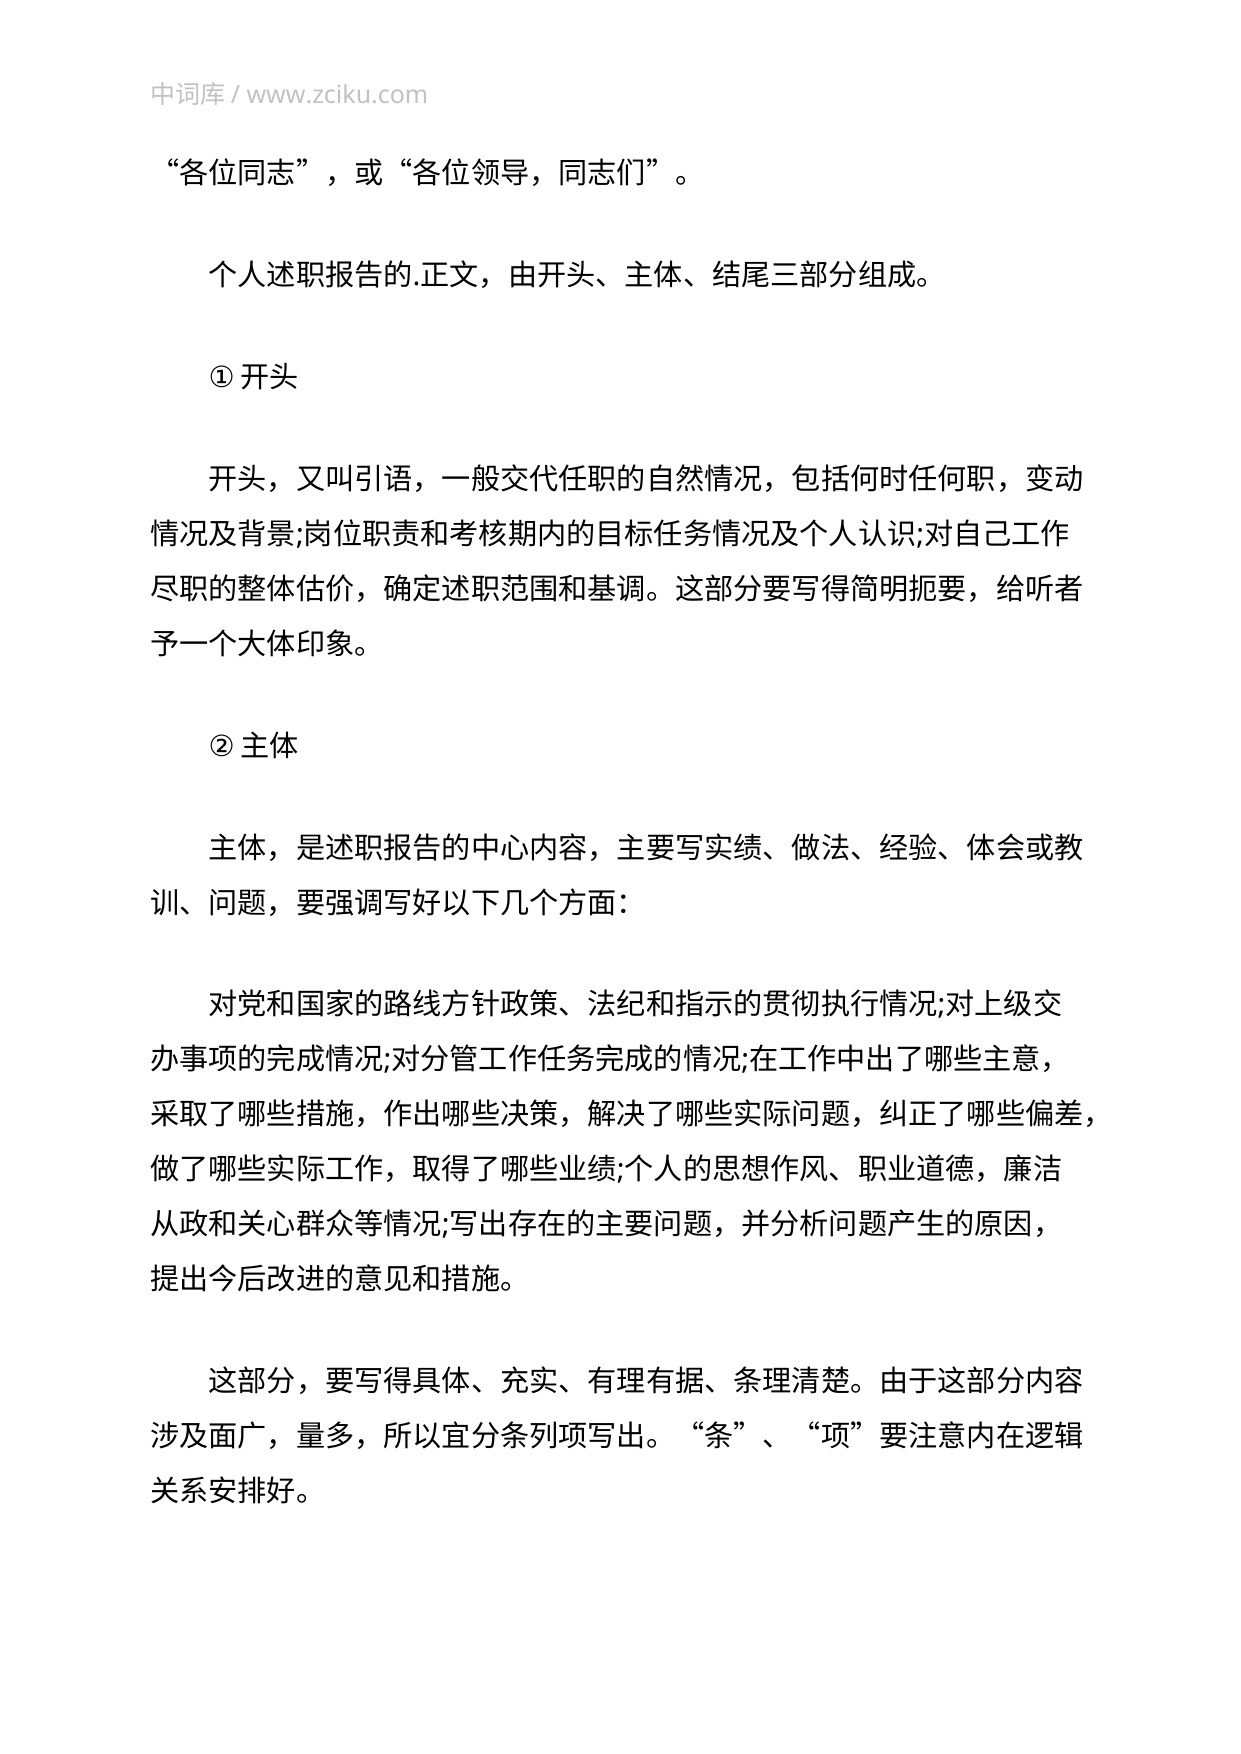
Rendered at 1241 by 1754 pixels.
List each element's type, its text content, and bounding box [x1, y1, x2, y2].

text 个人述职报告的.正文，由开头、主体、结尾三部分组成。 [150, 252, 1090, 294]
text 主体，是述职报告的中心内容，主要写实绩、做法、经验、体会或教训、问题，要强调写好以下几个方面： [150, 824, 1090, 921]
text ②主体 [150, 722, 1090, 765]
text 对党和国家的路线方针政策、法纪和指示的贯彻执行情况;对上级交办事项的完成情况;对分管工作任务完成的情况;在工作中出了哪些主意，采取了哪些措施，作出哪些决策，解决了哪些实际问题，纠正了哪些偏差，做了哪些实际工作，取得了哪些业绩;个人的思想作风、职业道德，廉洁从政和关心群众等情况;写出存在的主要问题，并分析问题产生的原因，提出今后改进的意见和措施。 [150, 981, 1090, 1298]
text 开头，又叫引语，一般交代任职的自然情况，包括何时任何职，变动情况及背景;岗位职责和考核期内的目标任务情况及个人认识;对自己工作尽职的整体估价，确定述职范围和基调。这部分要写得简明扼要，给听者予一个大体印象。 [150, 456, 1090, 663]
text 这部分，要写得具体、充实、有理有据、条理清楚。由于这部分内容涉及面广，量多，所以宜分条列项写出。“条”、“项”要注意内在逻辑关系安排好。 [150, 1358, 1090, 1510]
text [150, 150, 1090, 192]
text ①开头 [150, 354, 1090, 396]
